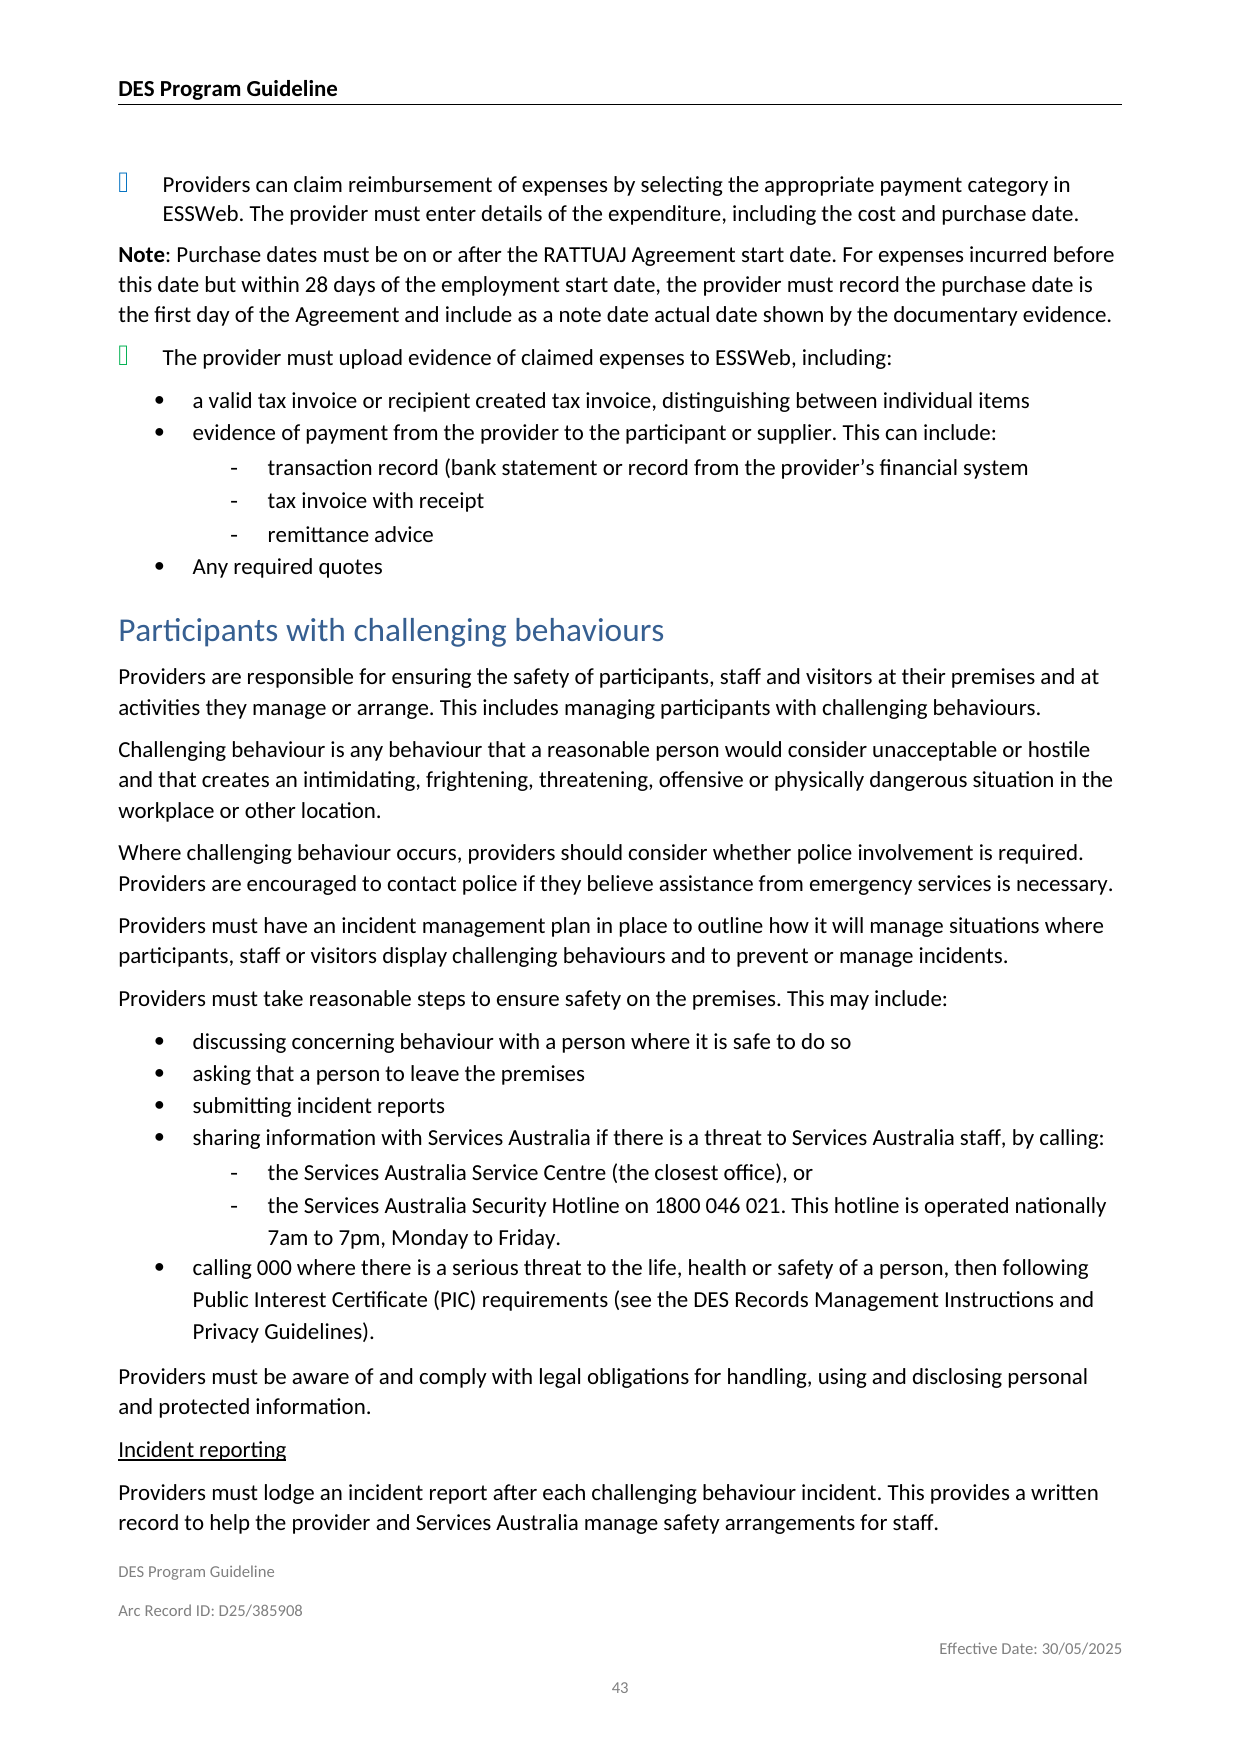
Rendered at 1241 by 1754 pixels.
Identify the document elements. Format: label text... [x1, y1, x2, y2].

list asking that a person to leave the premises [155, 1059, 1122, 1087]
list the Services Australia Service Centre (the closest office), or [230, 1156, 1122, 1187]
list discussing concerning behaviour with a person where it is safe to do so [155, 1027, 1122, 1055]
list the Services Australia Security Hotline on 1800 046 021. This hotline is operated nationally 7am to 7pm, Monday to Friday. [230, 1189, 1122, 1251]
text Providers can claim reimbursement of expenses by selecting the appropriate payment category in ESSWeb. The provider must enter details of the expenditure, including the cost and purchase date. [118, 171, 1122, 227]
text Incident reporting [118, 1435, 1122, 1463]
text Providers must be aware of and comply with legal obligations for handling, using and disclosing personal and protected information. [118, 1362, 1122, 1420]
list Any required quotes [155, 552, 1122, 580]
list The provider must upload evidence of claimed expenses to ESSWeb, including: [118, 343, 1122, 372]
list evidence of payment from the provider to the participant or supplier. This can include: [155, 418, 1122, 447]
list a valid tax invoice or recipient created tax invoice, distinguishing between individual items [155, 386, 1122, 414]
list tax invoice with receipt [230, 484, 1122, 516]
list transaction record (bank statement or record from the provider’s financial system [230, 451, 1122, 482]
text Providers must have an incident management plan in place to outline how it will manage situations where participants, staff or visitors display challenging behaviours and to prevent or manage incidents. [118, 911, 1122, 969]
text Providers are responsible for ensuring the safety of participants, staff and visitors at their premises and at activities they manage or arrange. This includes managing participants with challenging behaviours. [118, 662, 1122, 721]
list calling 000 where there is a serious threat to the life, health or safety of a person, then following Public Interest Certificate (PIC) requirements (see the DES Records Management Instructions and Privacy Guidelines). [155, 1253, 1122, 1346]
text Providers must take reasonable steps to ensure safety on the premises. This may include: [118, 984, 1122, 1012]
text Challenging behaviour is any behaviour that a reasonable person would consider unacceptable or hostile and that creates an intimidating, frightening, threatening, offensive or physically dangerous situation in the workplace or other location. [118, 735, 1122, 824]
text Note: Purchase dates must be on or after the RATTUAJ Agreement start date. For expenses incurred before this date but within 28 days of the employment start date, the provider must record the purchase date is the first day of the Agreement and include as a note date actual date shown by the documentary evidence. [118, 240, 1122, 328]
list remittance advice [230, 518, 1122, 549]
list submitting incident reports [155, 1091, 1122, 1119]
subtitle Participants with challenging behaviours [118, 609, 1122, 650]
list sharing information with Services Australia if there is a threat to Services Australia staff, by calling: [155, 1123, 1122, 1152]
text Where challenging behaviour occurs, providers should consider whether police involvement is required. Providers are encouraged to contact police if they believe assistance from emergency services is necessary. [118, 838, 1122, 897]
text Providers must lodge an incident report after each challenging behaviour incident. This provides a written record to help the provider and Services Australia manage safety arrangements for staff. [118, 1478, 1122, 1536]
